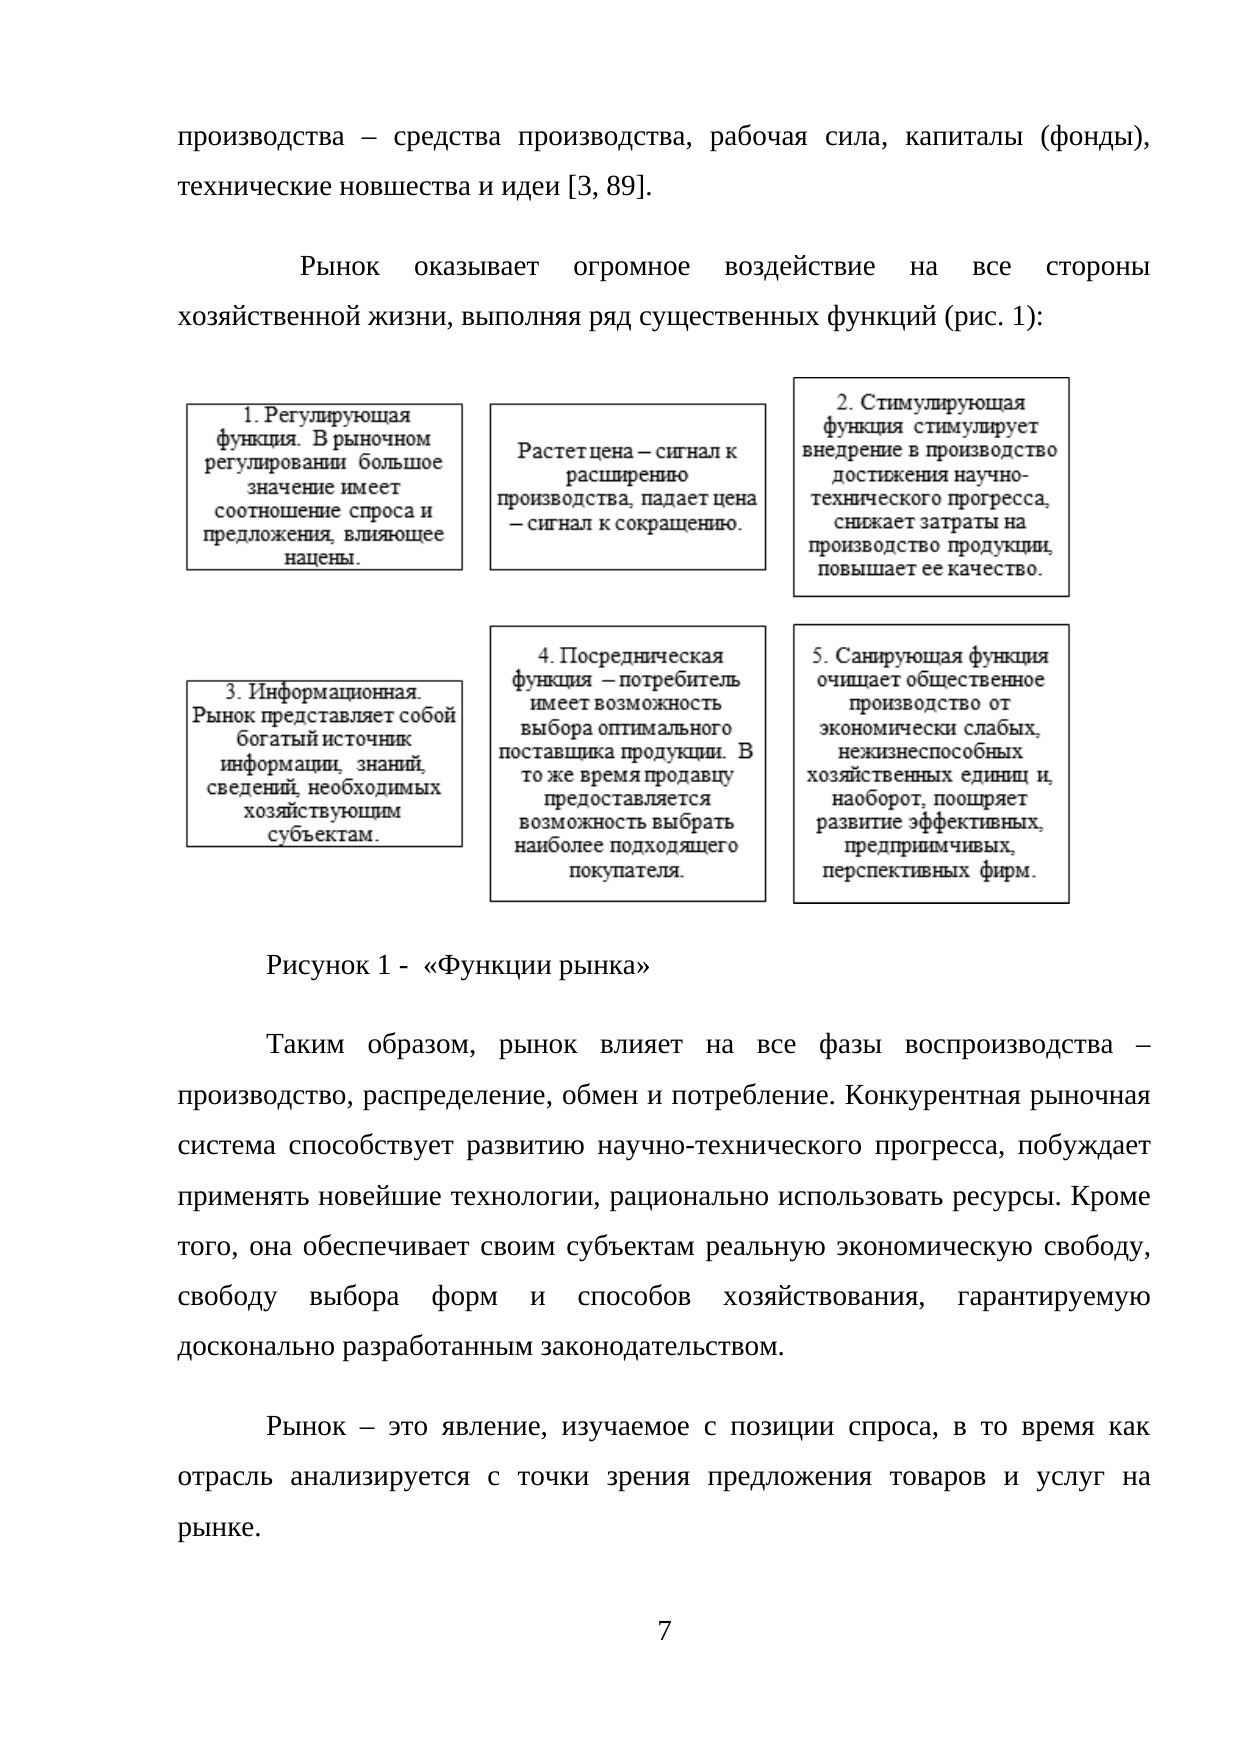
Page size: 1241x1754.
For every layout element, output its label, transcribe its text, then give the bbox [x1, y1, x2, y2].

text Рисунок 1 - «Функции рынка» [177, 947, 1152, 981]
text Рынок – это явление, изучаемое с позиции спроса, в то время как отрасль анализируется с точки зрения предложения товаров и услуг на рынке. [177, 1408, 1152, 1542]
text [177, 118, 1152, 202]
picture [177, 377, 1078, 904]
text Таким образом, рынок влияет на все фазы воспроизводства – производство, распределение, обмен и потребление. Конкурентная рыночная система способствует развитию научно-технического прогресса, побуждает применять новейшие технологии, рационально использовать ресурсы. Кроме того, она обеспечивает своим субъектам реальную экономическую свободу, свободу выбора форм и способов хозяйствования, гарантируемую досконально разработанным законодательством. [177, 1027, 1152, 1362]
text Рынок оказывает огромное воздействие на все стороны хозяйственной жизни, выполняя ряд существенных функций (рис. 1): [177, 248, 1152, 332]
